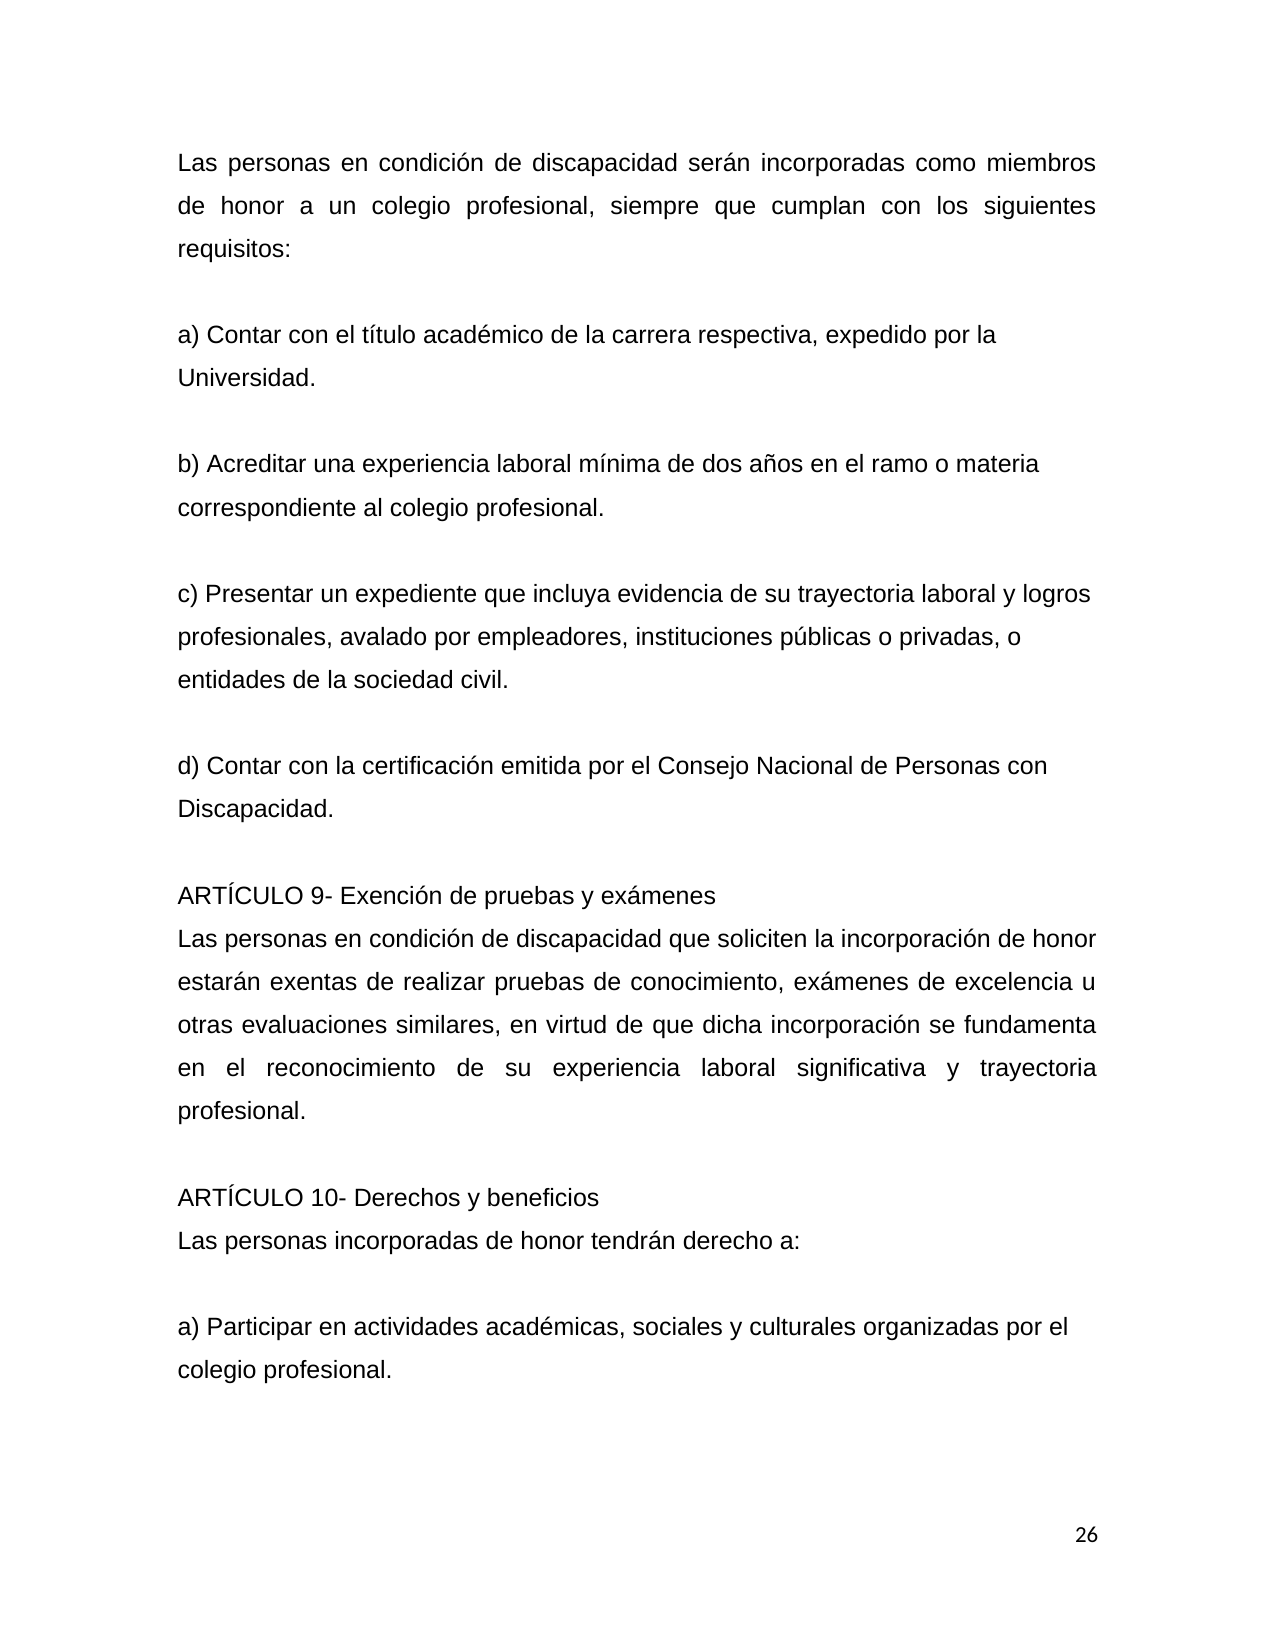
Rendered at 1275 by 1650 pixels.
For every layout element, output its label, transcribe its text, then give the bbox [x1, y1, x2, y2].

text d) Contar con la certificación emitida por el Consejo Nacional de Personas con Discapacidad. [177, 751, 1098, 823]
text Las personas incorporadas de honor tendrán derecho a: [177, 1226, 1098, 1254]
text Las personas en condición de discapacidad que soliciten la incorporación de honor estarán exentas de realizar pruebas de conocimiento, exámenes de excelencia u otras evaluaciones similares, en virtud de que dicha incorporación se fundamenta en el reconocimiento de su experiencia laboral significativa y trayectoria profesional. [177, 924, 1098, 1125]
text ARTÍCULO 9- Exención de pruebas y exámenes [177, 881, 1098, 909]
text a) Participar en actividades académicas, sociales y culturales organizadas por el colegio profesional. [177, 1312, 1098, 1384]
text c) Presentar un expediente que incluya evidencia de su trayectoria laboral y logros profesionales, avalado por empleadores, instituciones públicas o privadas, o entidades de la sociedad civil. [177, 579, 1098, 694]
text Las personas en condición de discapacidad serán incorporadas como miembros de honor a un colegio profesional, siempre que cumplan con los siguientes requisitos: [177, 148, 1098, 263]
text a) Contar con el título académico de la carrera respectiva, expedido por la Universidad. [177, 320, 1098, 392]
text ARTÍCULO 10- Derechos y beneficios [177, 1183, 1098, 1211]
text b) Acreditar una experiencia laboral mínima de dos años en el ramo o materia correspondiente al colegio profesional. [177, 449, 1098, 521]
